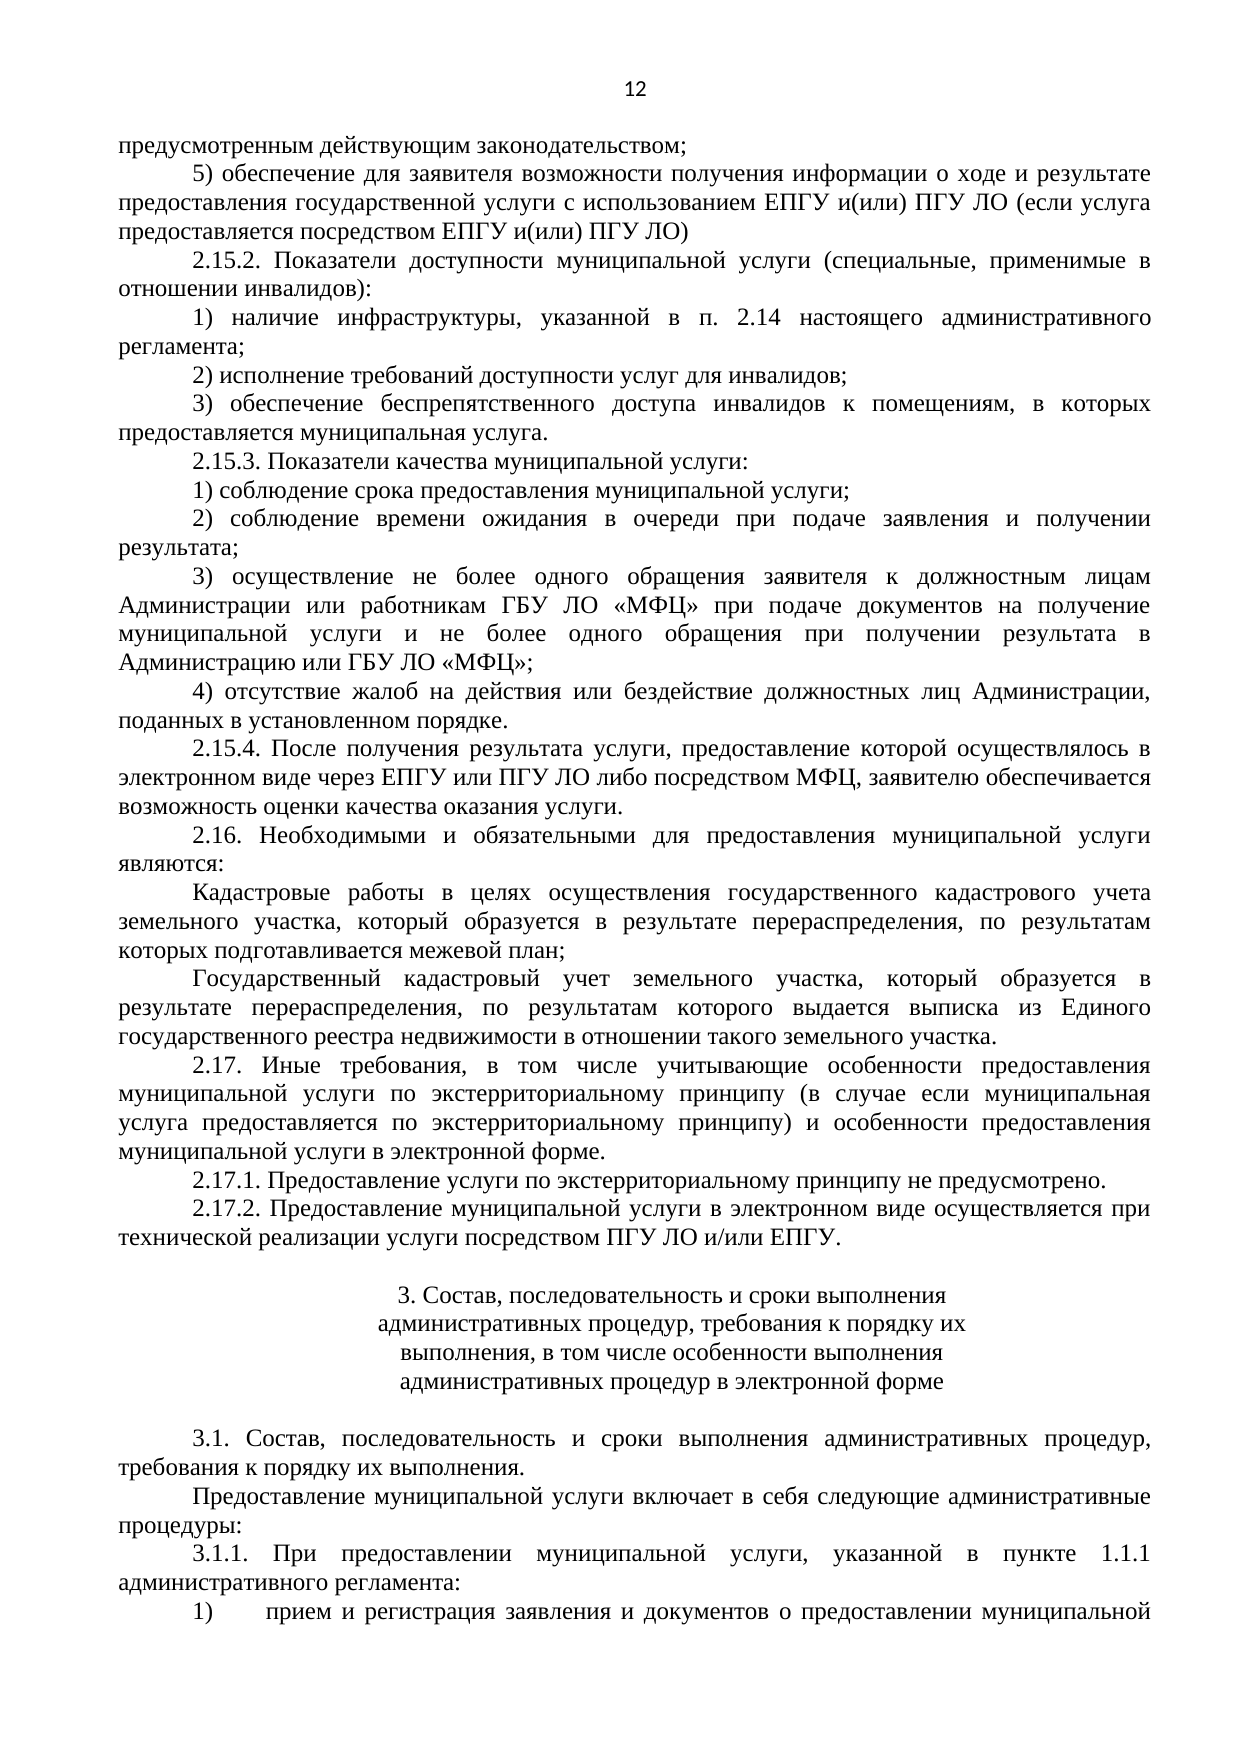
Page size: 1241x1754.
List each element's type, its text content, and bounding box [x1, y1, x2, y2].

text 2.17. Иные требования, в том числе учитывающие особенности предоставления муниципальной услуги по экстерриториальному принципу (в случае если муниципальная услуга предоставляется по экстерриториальному принципу) и особенности предоставления муниципальной услуги в электронной форме. [118, 1050, 1152, 1165]
text 3) осуществление не более одного обращения заявителя к должностным лицам Администрации или работникам ГБУ ЛО «МФЦ» при подаче документов на получение муниципальной услуги и не более одного обращения при получении результата в Администрацию или ГБУ ЛО «МФЦ»; [118, 561, 1152, 676]
text 2.15.2. Показатели доступности муниципальной услуги (специальные, применимые в отношении инвалидов): [118, 245, 1152, 302]
text Кадастровые работы в целях осуществления государственного кадастрового учета земельного участка, который образуется в результате перераспределения, по результатам которых подготавливается межевой план; [118, 877, 1152, 963]
text 2.17.1. Предоставление услуги по экстерриториальному принципу не предусмотрено. [118, 1165, 1152, 1193]
text Государственный кадастровый учет земельного участка, который образуется в результате перераспределения, по результатам которого выдается выписка из Единого государственного реестра недвижимости в отношении такого земельного участка. [118, 963, 1152, 1050]
text 3) обеспечение беспрепятственного доступа инвалидов к помещениям, в которых предоставляется муниципальная услуга. [118, 388, 1152, 446]
text 3.1.1. При предоставлении муниципальной услуги, указанной в пункте 1.1.1 административного регламента: [118, 1538, 1152, 1596]
text выполнения, в том числе особенности выполнения [118, 1337, 1152, 1366]
text 1) наличие инфраструктуры, указанной в п. 2.14 настоящего административного регламента; [118, 302, 1152, 360]
text 2.16. Необходимыми и обязательными для предоставления муниципальной услуги являются: [118, 820, 1152, 877]
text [118, 1596, 1152, 1625]
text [118, 130, 1152, 158]
text административных процедур в электронной форме [118, 1366, 1152, 1395]
text 2.15.4. После получения результата услуги, предоставление которой осуществлялось в электронном виде через ЕПГУ или ПГУ ЛО либо посредством МФЦ, заявителю обеспечивается возможность оценки качества оказания услуги. [118, 733, 1152, 820]
text 3.1. Состав, последовательность и сроки выполнения административных процедур, требования к порядку их выполнения. [118, 1423, 1152, 1481]
text 1) соблюдение срока предоставления муниципальной услуги; [118, 475, 1152, 503]
text 4) отсутствие жалоб на действия или бездействие должностных лиц Администрации, поданных в установленном порядке. [118, 676, 1152, 733]
text 3. Состав, последовательность и сроки выполнения [118, 1280, 1152, 1308]
text 2) исполнение требований доступности услуг для инвалидов; [118, 360, 1152, 388]
text 2) соблюдение времени ожидания в очереди при подаче заявления и получении результата; [118, 503, 1152, 561]
text 5) обеспечение для заявителя возможности получения информации о ходе и результате предоставления государственной услуги с использованием ЕПГУ и(или) ПГУ ЛО (если услуга предоставляется посредством ЕПГУ и(или) ПГУ ЛО) [118, 158, 1152, 245]
text Предоставление муниципальной услуги включает в себя следующие административные процедуры: [118, 1481, 1152, 1538]
text административных процедур, требования к порядку их [118, 1308, 1152, 1337]
text 2.17.2. Предоставление муниципальной услуги в электронном виде осуществляется при технической реализации услуги посредством ПГУ ЛО и/или ЕПГУ. [118, 1193, 1152, 1251]
text 2.15.3. Показатели качества муниципальной услуги: [118, 446, 1152, 475]
